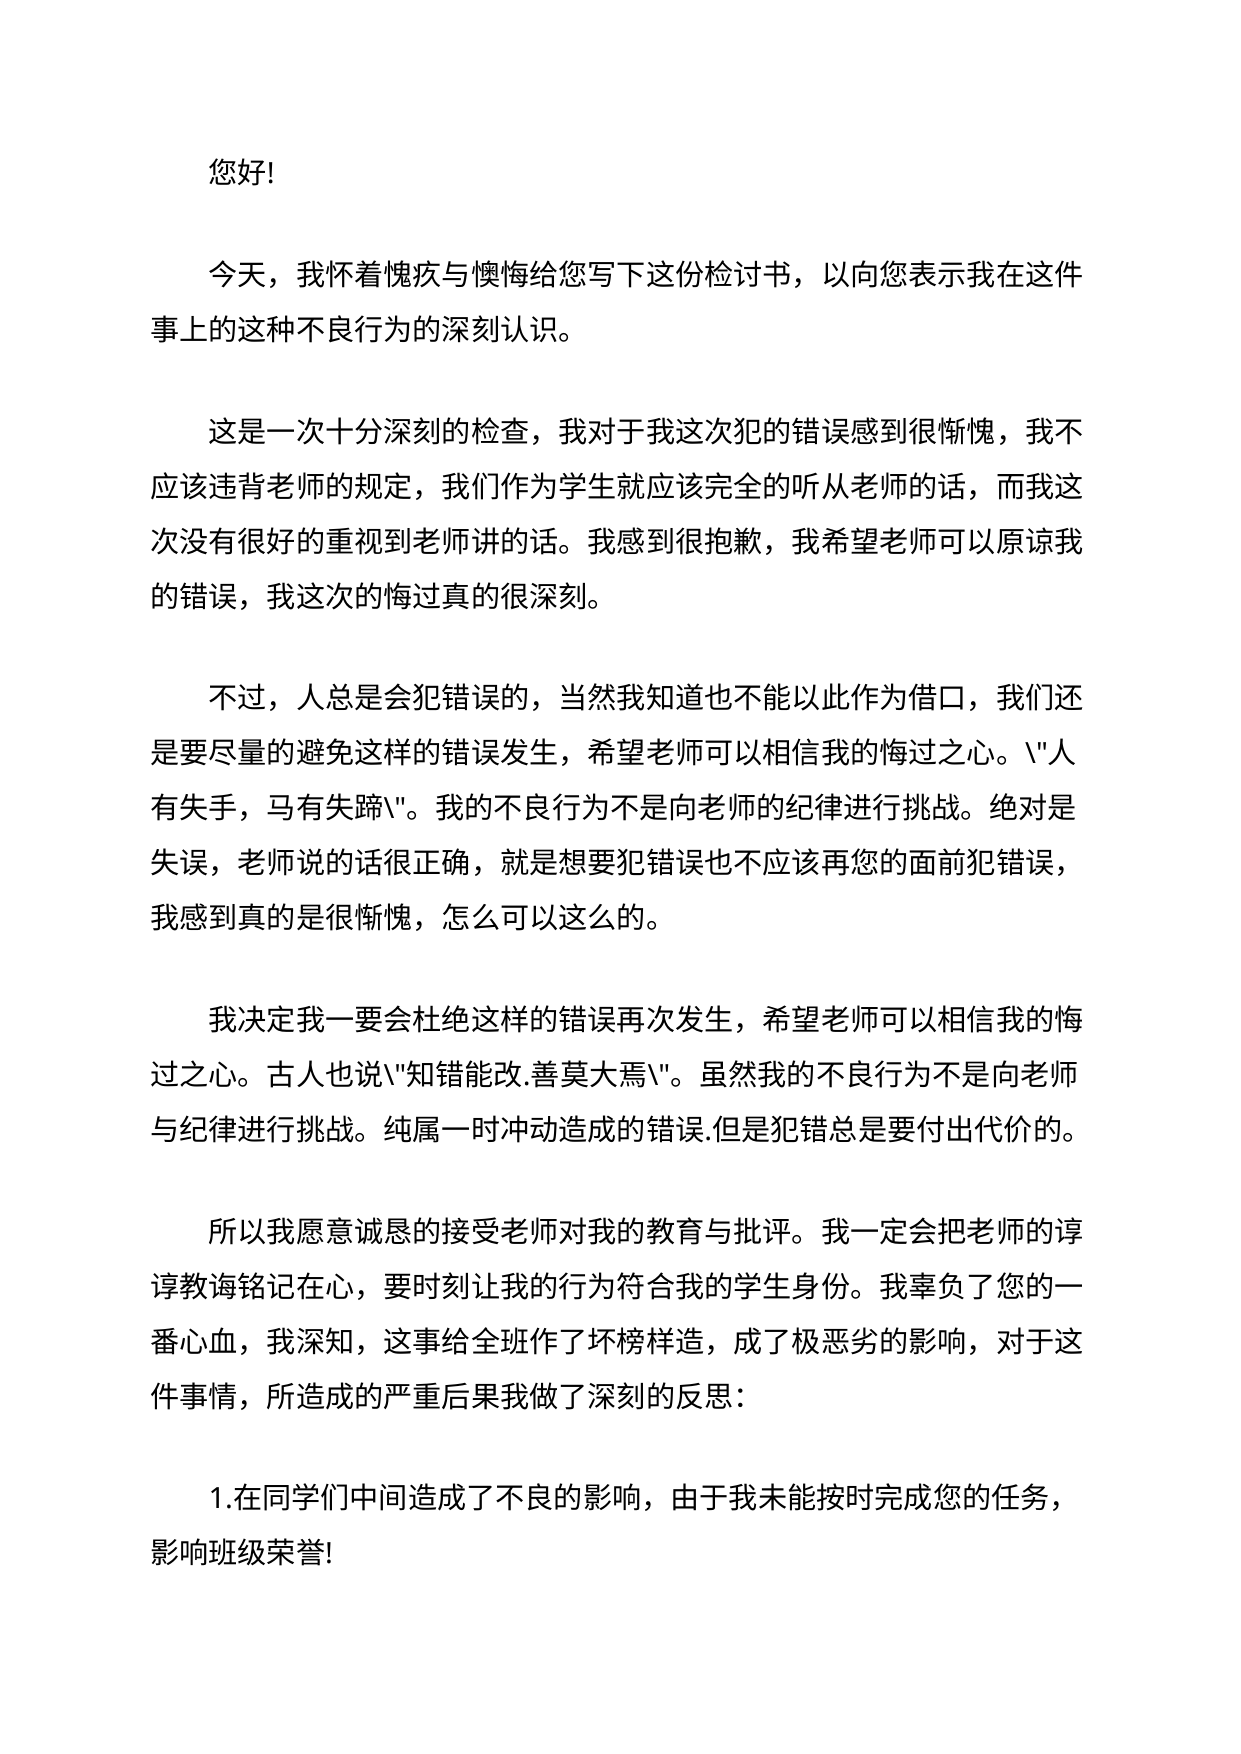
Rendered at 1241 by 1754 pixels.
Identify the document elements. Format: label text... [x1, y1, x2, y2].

text 您好! [150, 150, 1090, 192]
text 我决定我一要会杜绝这样的错误再次发生，希望老师可以相信我的悔过之心。古人也说\"知错能改.善莫大焉\"。虽然我的不良行为不是向老师与纪律进行挑战。纯属一时冲动造成的错误.但是犯错总是要付出代价的。 [150, 997, 1090, 1149]
text 今天，我怀着愧疚与懊悔给您写下这份检讨书，以向您表示我在这件事上的这种不良行为的深刻认识。 [150, 252, 1090, 349]
text 不过，人总是会犯错误的，当然我知道也不能以此作为借口，我们还是要尽量的避免这样的错误发生，希望老师可以相信我的悔过之心。\"人有失手，马有失蹄\"。我的不良行为不是向老师的纪律进行挑战。绝对是失误，老师说的话很正确，就是想要犯错误也不应该再您的面前犯错误，我感到真的是很惭愧，怎么可以这么的。 [150, 675, 1090, 937]
text 这是一次十分深刻的检查，我对于我这次犯的错误感到很惭愧，我不应该违背老师的规定，我们作为学生就应该完全的听从老师的话，而我这次没有很好的重视到老师讲的话。我感到很抱歉，我希望老师可以原谅我的错误，我这次的悔过真的很深刻。 [150, 409, 1090, 616]
text 1.在同学们中间造成了不良的影响，由于我未能按时完成您的任务，影响班级荣誉! [150, 1475, 1090, 1572]
text 所以我愿意诚恳的接受老师对我的教育与批评。我一定会把老师的谆谆教诲铭记在心，要时刻让我的行为符合我的学生身份。我辜负了您的一番心血，我深知，这事给全班作了坏榜样造，成了极恶劣的影响，对于这件事情，所造成的严重后果我做了深刻的反思： [150, 1208, 1090, 1416]
